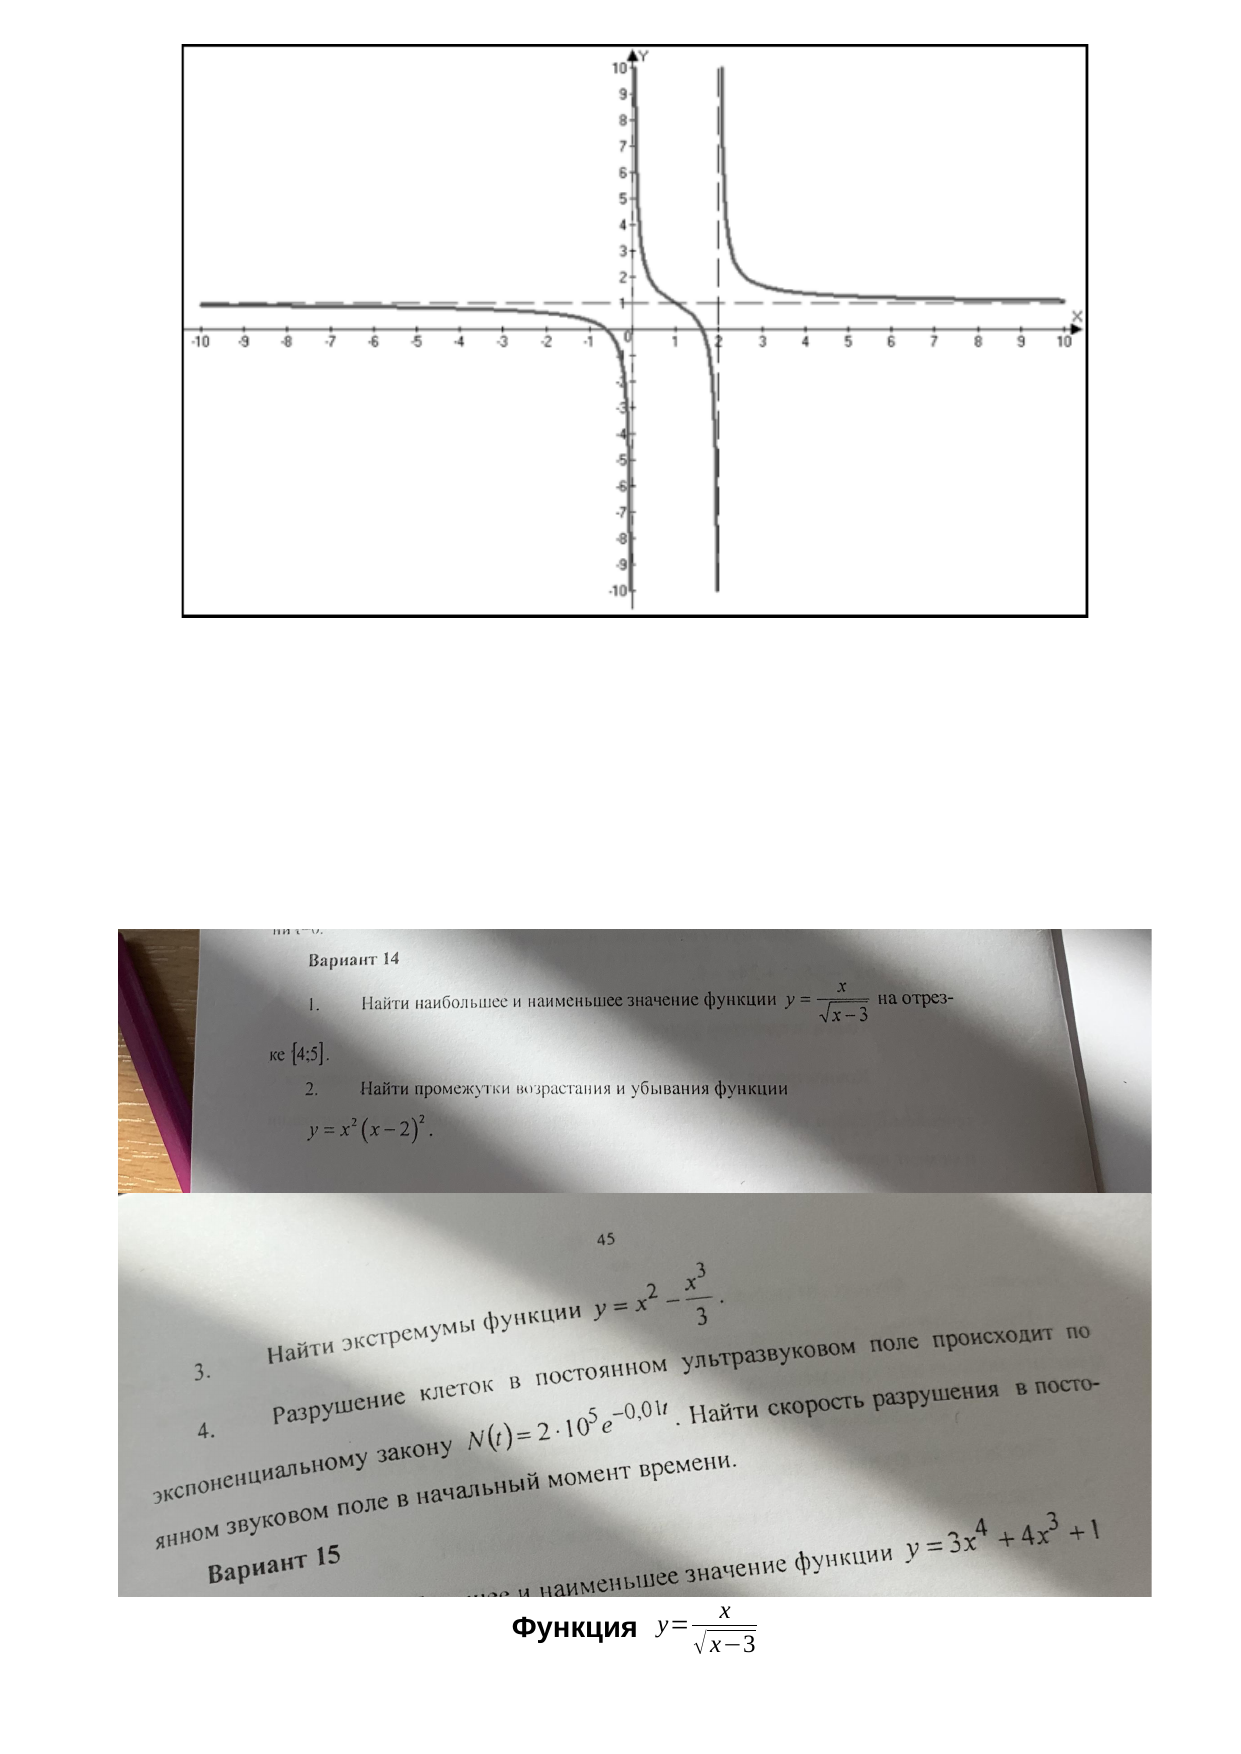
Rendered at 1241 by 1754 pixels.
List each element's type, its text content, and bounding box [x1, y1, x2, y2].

picture [181, 44, 1089, 618]
picture [118, 929, 1152, 1597]
subtitle Функция [118, 1597, 1152, 1658]
